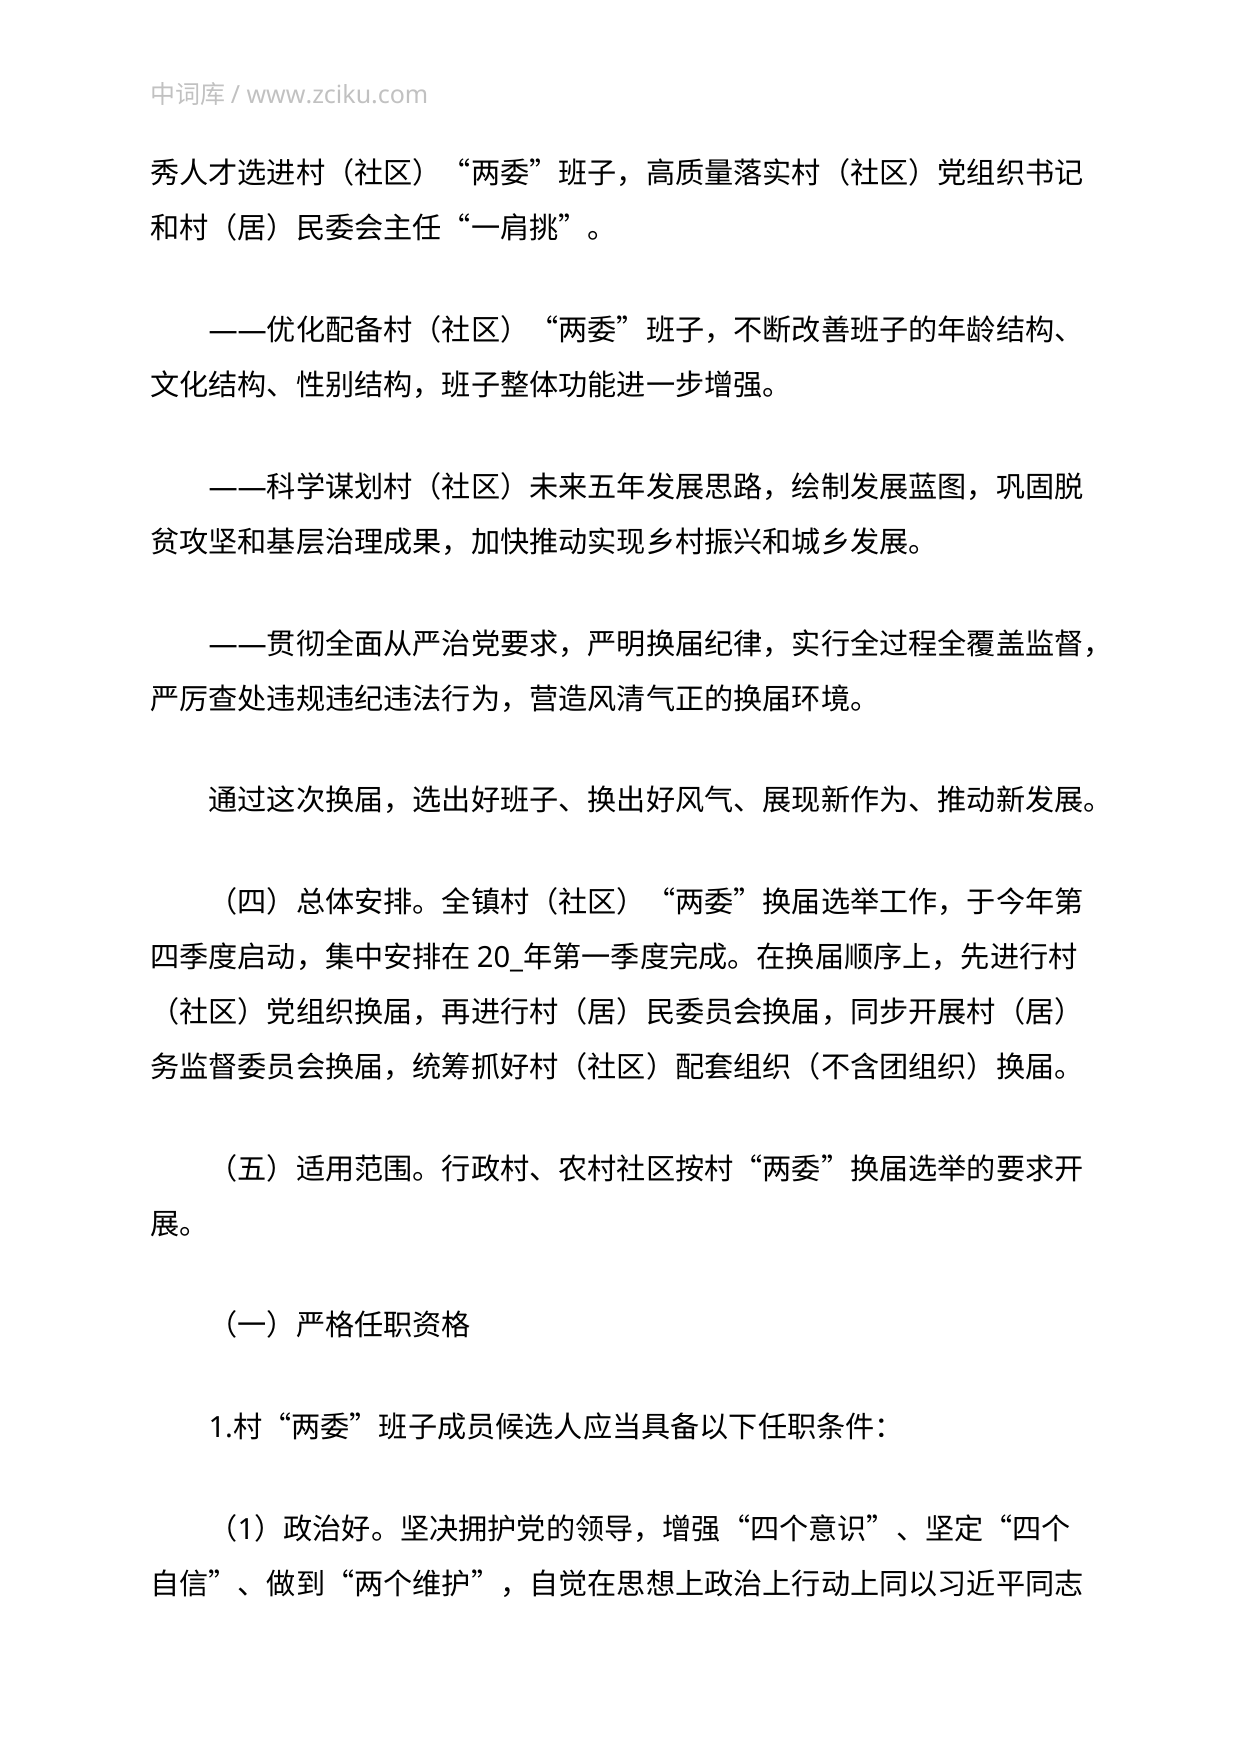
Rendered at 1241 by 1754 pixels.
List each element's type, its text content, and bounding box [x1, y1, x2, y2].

text 通过这次换届，选出好班子、换出好风气、展现新作为、推动新发展。 [150, 777, 1090, 819]
text ——贯彻全面从严治党要求，严明换届纪律，实行全过程全覆盖监督，严厉查处违规违纪违法行为，营造风清气正的换届环境。 [150, 620, 1090, 717]
text 1.村“两委”班子成员候选人应当具备以下任职条件： [150, 1404, 1090, 1446]
text （四）总体安排。全镇村（社区）“两委”换届选举工作，于今年第四季度启动，集中安排在20_年第一季度完成。在换届顺序上，先进行村（社区）党组织换届，再进行村（居）民委员会换届，同步开展村（居）务监督委员会换届，统筹抓好村（社区）配套组织（不含团组织）换届。 [150, 879, 1090, 1086]
text ——优化配备村（社区）“两委”班子，不断改善班子的年龄结构、文化结构、性别结构，班子整体功能进一步增强。 [150, 307, 1090, 404]
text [150, 1506, 1090, 1603]
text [150, 150, 1090, 247]
text （一）严格任职资格 [150, 1302, 1090, 1344]
text （五）适用范围。行政村、农村社区按村“两委”换届选举的要求开展。 [150, 1145, 1090, 1242]
text ——科学谋划村（社区）未来五年发展思路，绘制发展蓝图，巩固脱贫攻坚和基层治理成果，加快推动实现乡村振兴和城乡发展。 [150, 463, 1090, 561]
